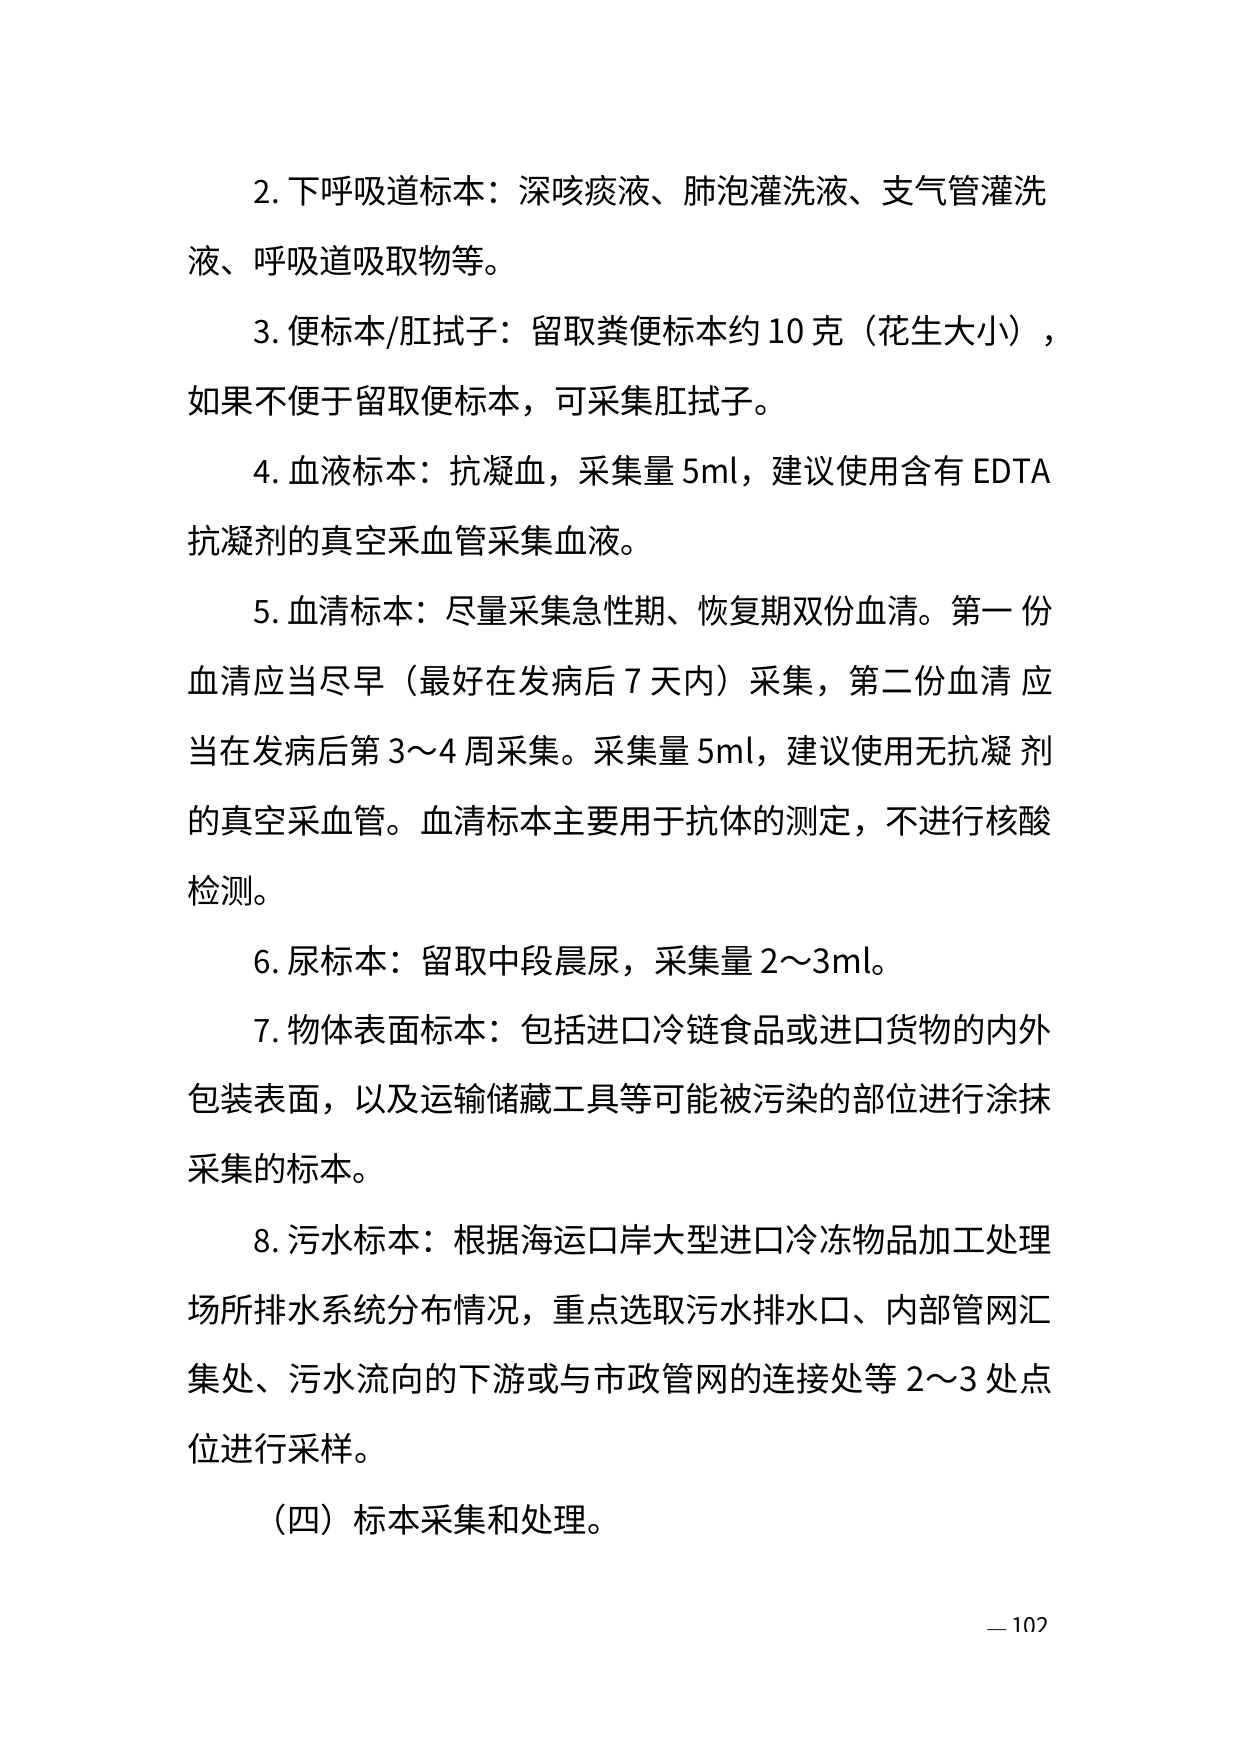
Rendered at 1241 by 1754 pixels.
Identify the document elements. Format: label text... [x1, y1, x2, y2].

list 下呼吸道标本：深咳痰液、肺泡灌洗液、支气管灌洗液、呼吸道吸取物等。 [187, 165, 1053, 283]
list 污水标本：根据海运口岸大型进口冷冻物品加工处理场所排水系统分布情况，重点选取污水排水口、内部管网汇集处、污水流向的下游或与市政管网的连接处等2～3处点位进行采样。 [187, 1213, 1053, 1471]
list 血液标本：抗凝血，采集量5ml，建议使用含有EDTA 抗凝剂的真空釆血管采集血液。 [187, 445, 1053, 563]
list 便标本/肛拭子：留取粪便标本约10克（花生大小），如果不便于留取便标本，可采集肛拭子。 [187, 305, 1054, 423]
text （四）标本采集和处理。 [254, 1494, 1126, 1542]
list 尿标本：留取中段晨尿，采集量2～3ml。 [254, 935, 1126, 983]
list 物体表面标本：包括进口冷链食品或进口货物的内外包装表面，以及运输储藏工具等可能被污染的部位进行涂抹采集的标本。 [187, 1003, 1053, 1191]
list 血清标本：尽量采集急性期、恢复期双份血清。第一 份血清应当尽早（最好在发病后7天内）采集，第二份血清 应当在发病后第3～4周采集。采集量5ml，建议使用无抗凝 剂的真空采血管。血清标本主要用于抗体的测定，不进行核酸检测。 [187, 585, 1053, 913]
